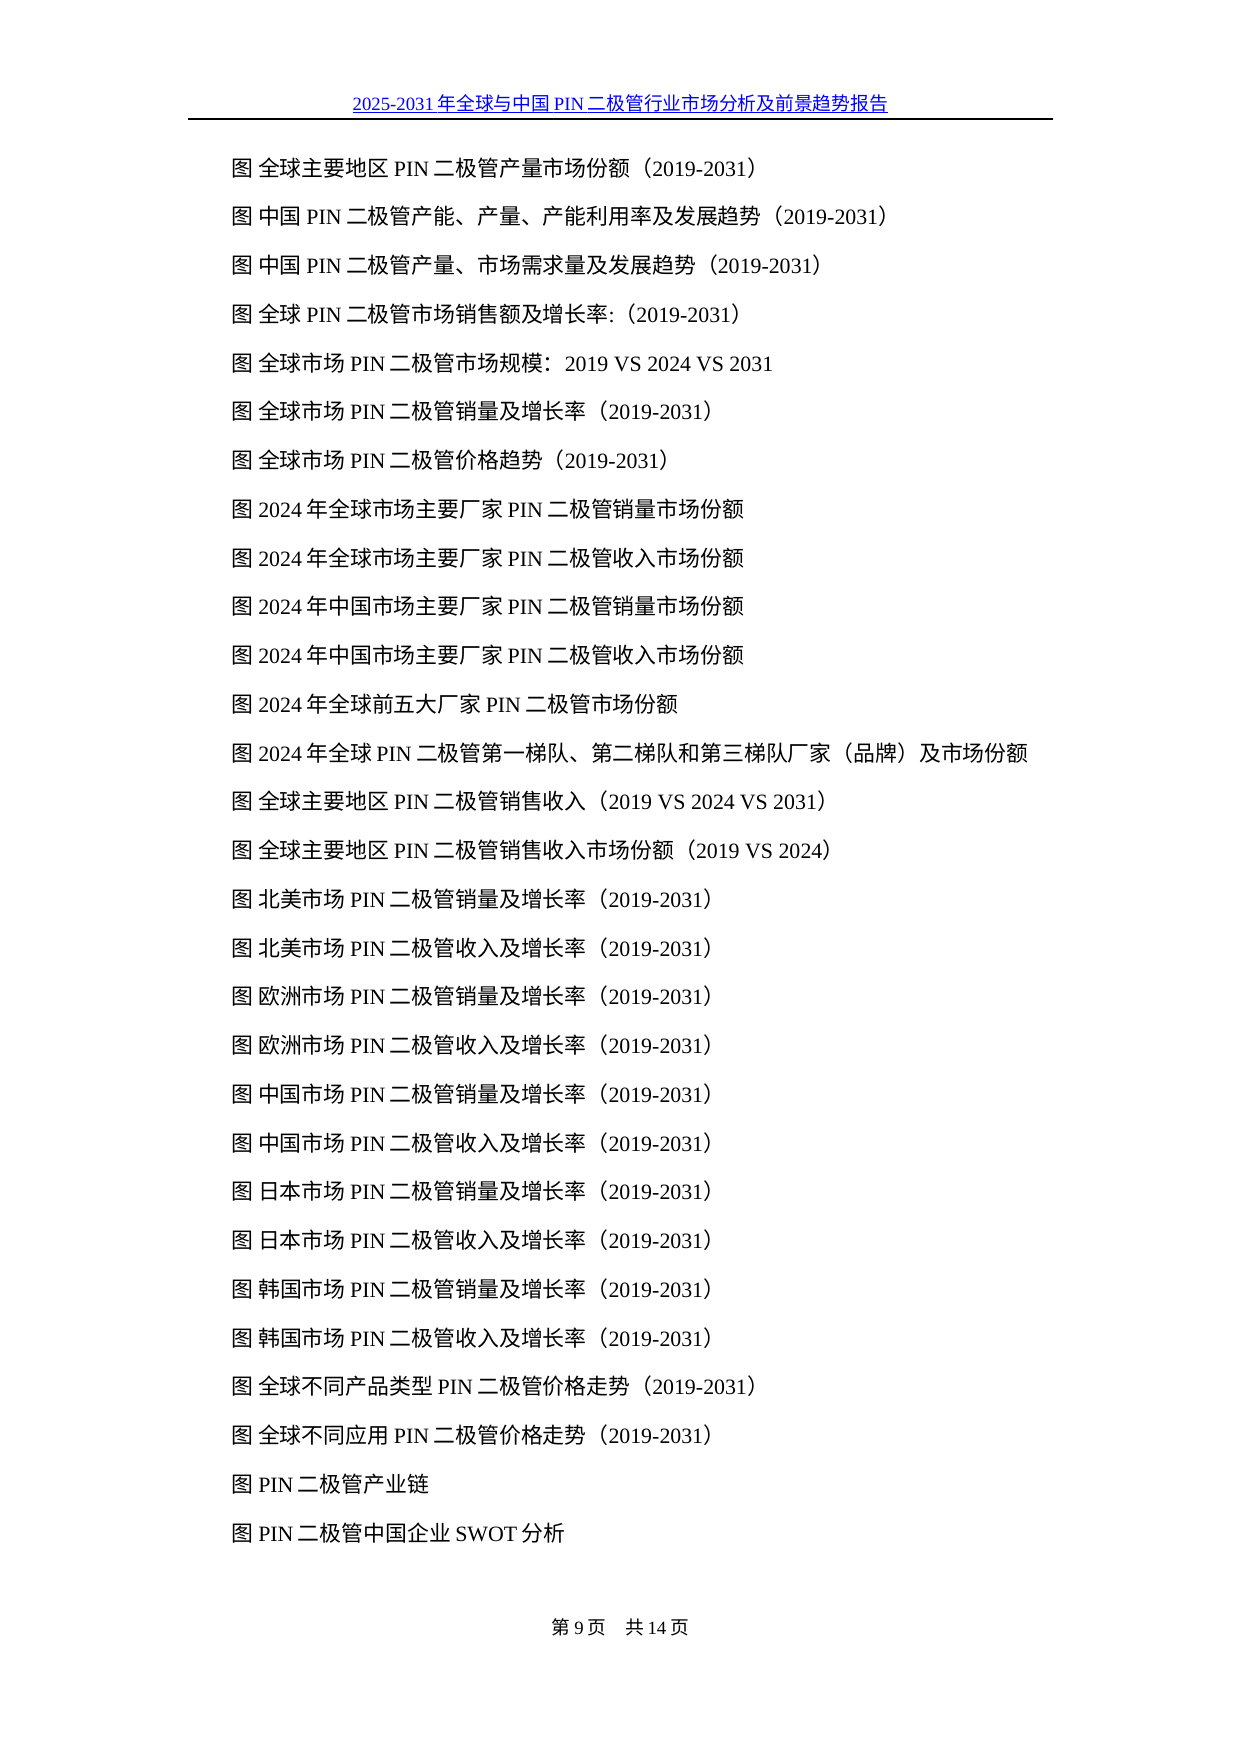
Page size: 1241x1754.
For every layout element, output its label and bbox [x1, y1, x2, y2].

text [187, 150, 1053, 1548]
